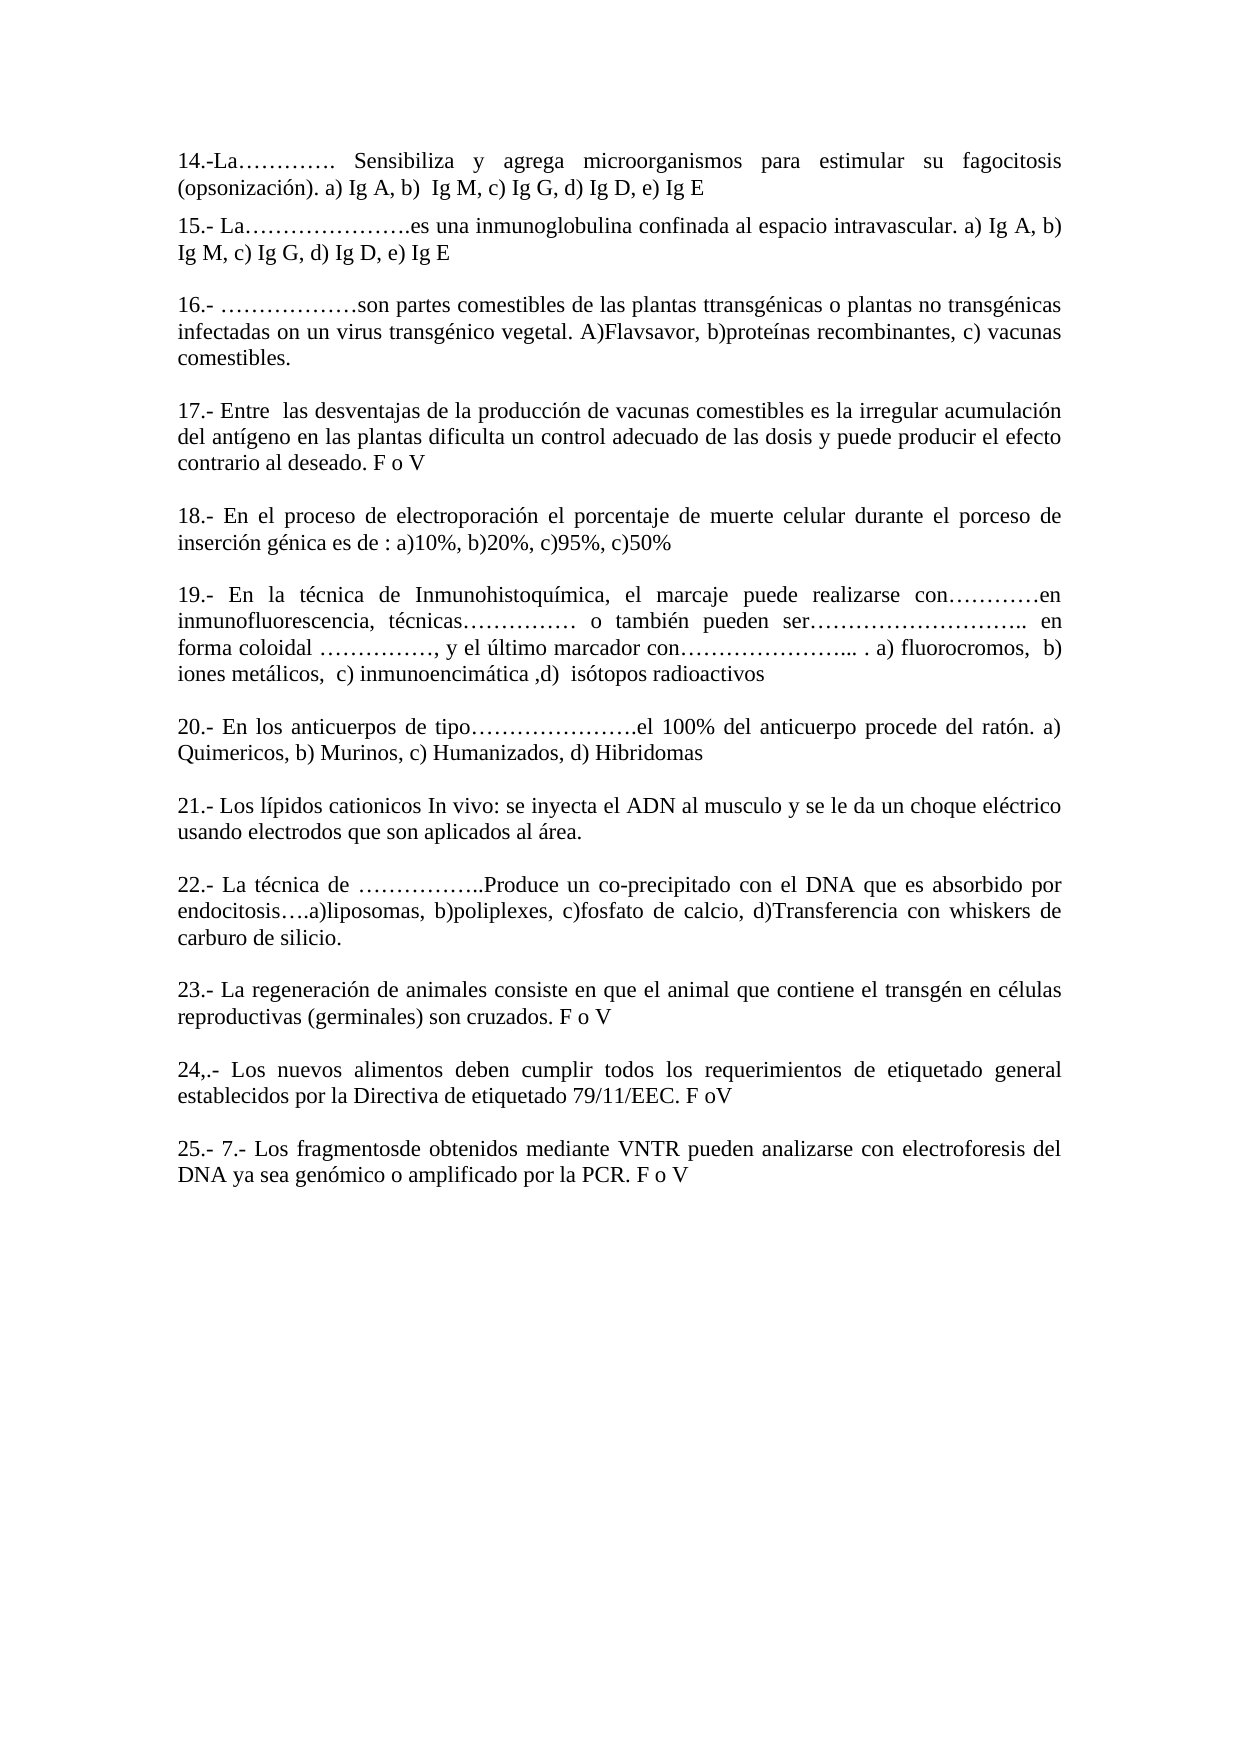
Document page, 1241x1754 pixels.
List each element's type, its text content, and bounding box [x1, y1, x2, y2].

text 19.- En la técnica de Inmunohistoquímica, el marcaje puede realizarse con…………en inmunofluorescencia, técnicas…………… o también pueden ser……………………….. en forma coloidal ……………, y el último marcador con…………………... . a) fluorocromos, b) iones metálicos, c) inmunoencimática ,d) isótopos radioactivos [177, 581, 1063, 687]
text 21.- Los lípidos cationicos In vivo: se inyecta el ADN al musculo y se le da un choque eléctrico usando electrodos que son aplicados al área. [177, 792, 1063, 845]
text 20.- En los anticuerpos de tipo………………….el 100% del anticuerpo procede del ratón. a) Quimericos, b) Murinos, c) Humanizados, d) Hibridomas [177, 713, 1063, 766]
text 23.- La regeneración de animales consiste en que el animal que contiene el transgén en células reproductivas (germinales) son cruzados. F o V [177, 977, 1063, 1029]
text 17.- Entre las desventajas de la producción de vacunas comestibles es la irregular acumulación del antígeno en las plantas dificulta un control adecuado de las dosis y puede producir el efecto contrario al deseado. F o V [177, 397, 1063, 476]
text 25.- 7.- Los fragmentosde obtenidos mediante VNTR pueden analizarse con electroforesis del DNA ya sea genómico o amplificado por la PCR. F o V [177, 1135, 1063, 1187]
text 24,.- Los nuevos alimentos deben cumplir todos los requerimientos de etiquetado general establecidos por la Directiva de etiquetado 79/11/EEC. F oV [177, 1056, 1063, 1108]
text 15.- La………………….es una inmunoglobulina confinada al espacio intravascular. a) Ig A, b) Ig M, c) Ig G, d) Ig D, e) Ig E [177, 212, 1063, 265]
text 16.- ………………son partes comestibles de las plantas ttransgénicas o plantas no transgénicas infectadas on un virus transgénico vegetal. A)Flavsavor, b)proteínas recombinantes, c) vacunas comestibles. [177, 291, 1063, 370]
text 14.-La…………. Sensibiliza y agrega microorganismos para estimular su fagocitosis (opsonización). a) Ig A, b) Ig M, c) Ig G, d) Ig D, e) Ig E [177, 148, 1063, 200]
text 22.- La técnica de ……………..Produce un co-precipitado con el DNA que es absorbido por endocitosis….a)liposomas, b)poliplexes, c)fosfato de calcio, d)Transferencia con whiskers de carburo de silicio. [177, 871, 1063, 950]
text 18.- En el proceso de electroporación el porcentaje de muerte celular durante el porceso de inserción génica es de : a)10%, b)20%, c)95%, c)50% [177, 502, 1063, 555]
